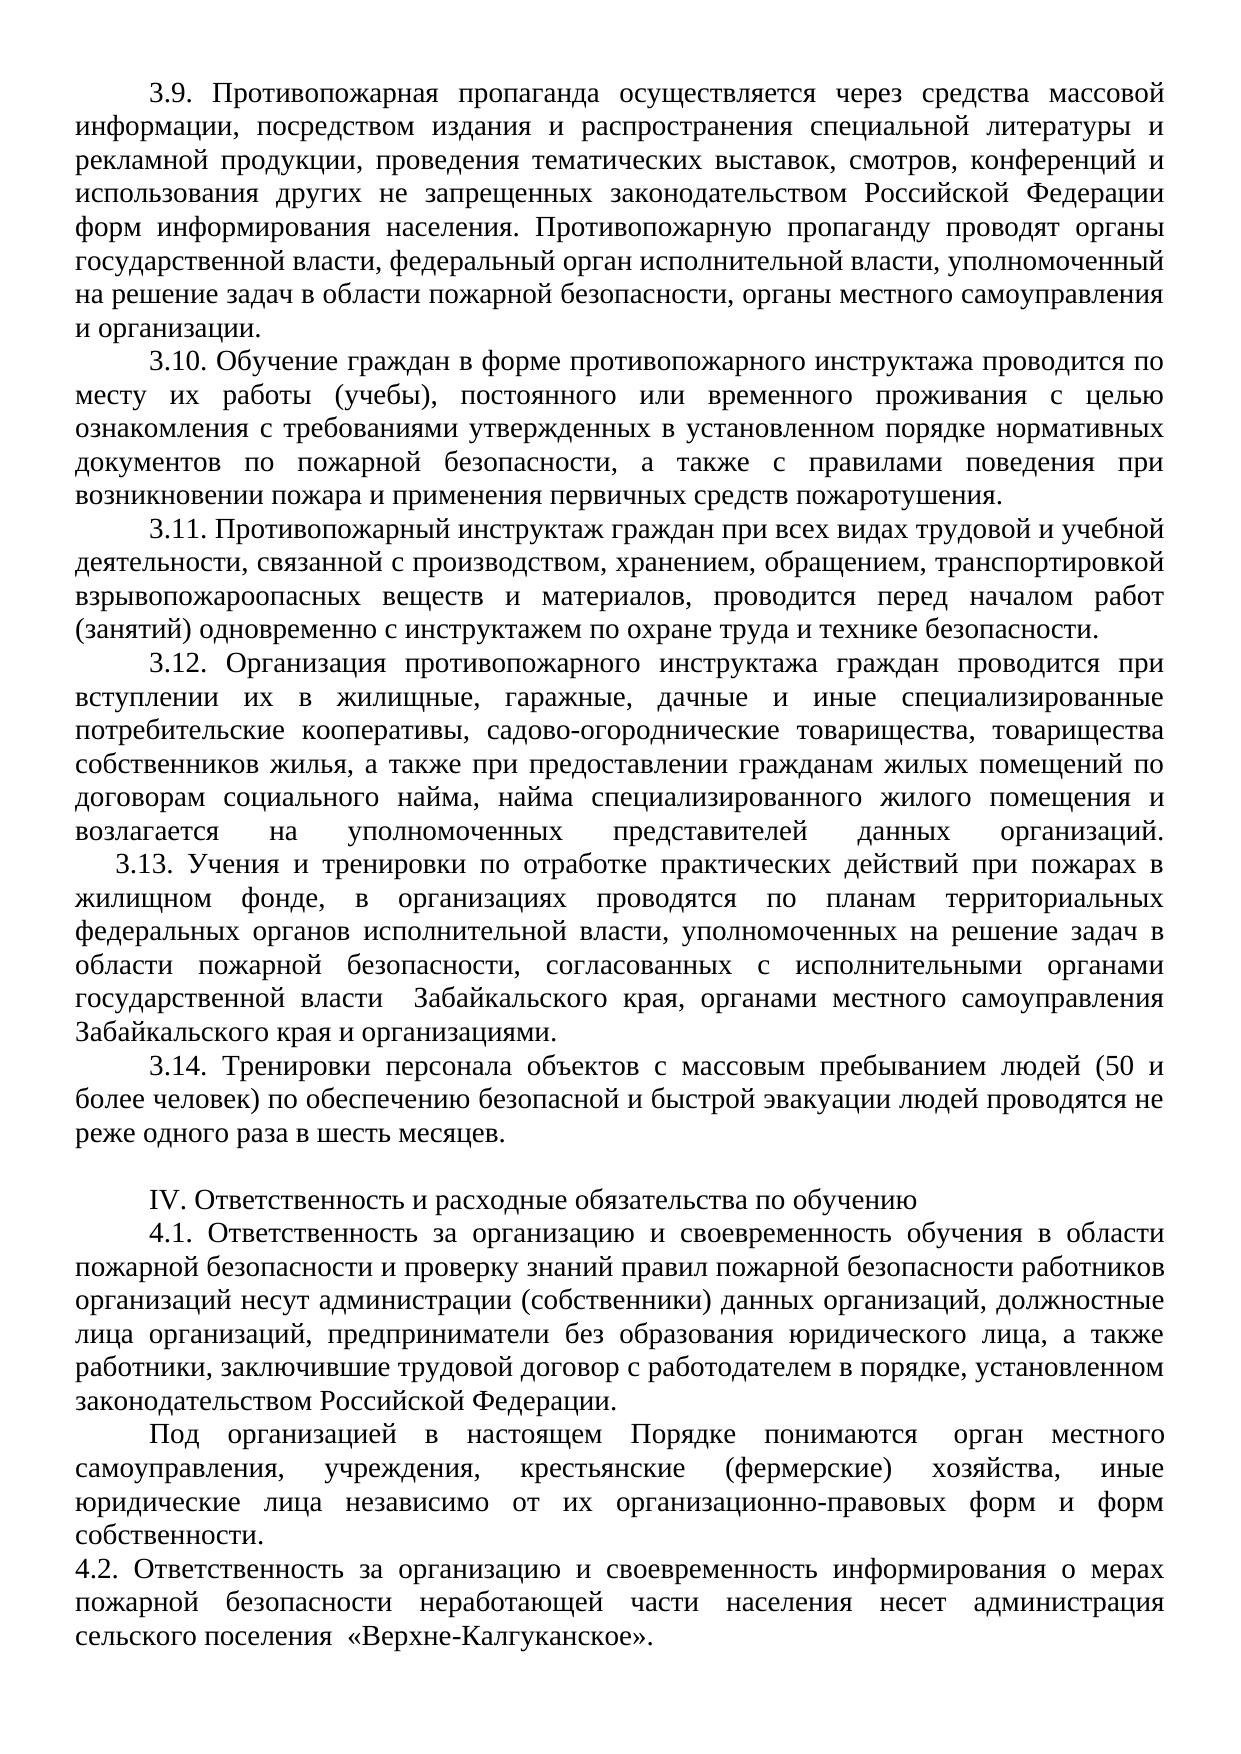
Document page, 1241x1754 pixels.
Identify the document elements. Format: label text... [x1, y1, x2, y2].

text 3.9. Противопожарная пропаганда осуществляется через средства массовой информации, посредством издания и распространения специальной литературы и рекламной продукции, проведения тематических выставок, смотров, конференций и использования других не запрещенных законодательством Российской Федерации форм информирования населения. Противопожарную пропаганду проводят органы государственной власти, федеральный орган исполнительной власти, уполномоченный на решение задач в области пожарной безопасности, органы местного самоуправления и организации. [75, 75, 1165, 343]
text 4.1. Ответственность за организацию и своевременность обучения в области пожарной безопасности и проверку знаний правил пожарной безопасности работников организаций несут администрации (собственники) данных организаций, должностные лица организаций, предприниматели без образования юридического лица, а также работники, заключившие трудовой договор с работодателем в порядке, установленном законодательством Российской Федерации. [75, 1215, 1165, 1417]
text 3.14. Тренировки персонала объектов с массовым пребыванием людей (50 и более человек) по обеспечению безопасной и быстрой эвакуации людей проводятся не реже одного раза в шесть месяцев. [75, 1048, 1165, 1148]
text Под организацией в настоящем Порядке понимаются орган местного самоуправления, учреждения, крестьянские (фермерские) хозяйства, иные юридические лица независимо от их организационно-правовых форм и форм собственности. 4.2. Ответственность за организацию и своевременность информирования о мерах пожарной безопасности неработающей части населения несет администрация сельского поселения «Верхне-Калгуканское». [75, 1417, 1165, 1651]
text 3.11. Противопожарный инструктаж граждан при всех видах трудовой и учебной деятельности, связанной с производством, хранением, обращением, транспортировкой взрывопожароопасных веществ и материалов, проводится перед началом работ (занятий) одновременно с инструктажем по охране труда и технике безопасности. [75, 511, 1165, 645]
text 3.12. Организация противопожарного инструктажа граждан проводится при вступлении их в жилищные, гаражные, дачные и иные специализированные потребительские кооперативы, садово-огороднические товарищества, товарищества собственников жилья, а также при предоставлении гражданам жилых помещений по договорам социального найма, найма специализированного жилого помещения и возлагается на уполномоченных представителей данных организаций. 3.13. Учения и тренировки по отработке практических действий при пожарах в жилищном фонде, в организациях проводятся по планам территориальных федеральных органов исполнительной власти, уполномоченных на решение задач в области пожарной безопасности, согласованных с исполнительными органами государственной власти Забайкальского края, органами местного самоуправления Забайкальского края и организациями. [75, 645, 1165, 1048]
text IV. Ответственность и расходные обязательства по обучению [75, 1182, 1165, 1215]
text 3.10. Обучение граждан в форме противопожарного инструктажа проводится по месту их работы (учебы), постоянного или временного проживания с целью ознакомления с требованиями утвержденных в установленном порядке нормативных документов по пожарной безопасности, а также с правилами поведения при возникновении пожара и применения первичных средств пожаротушения. [75, 343, 1165, 511]
